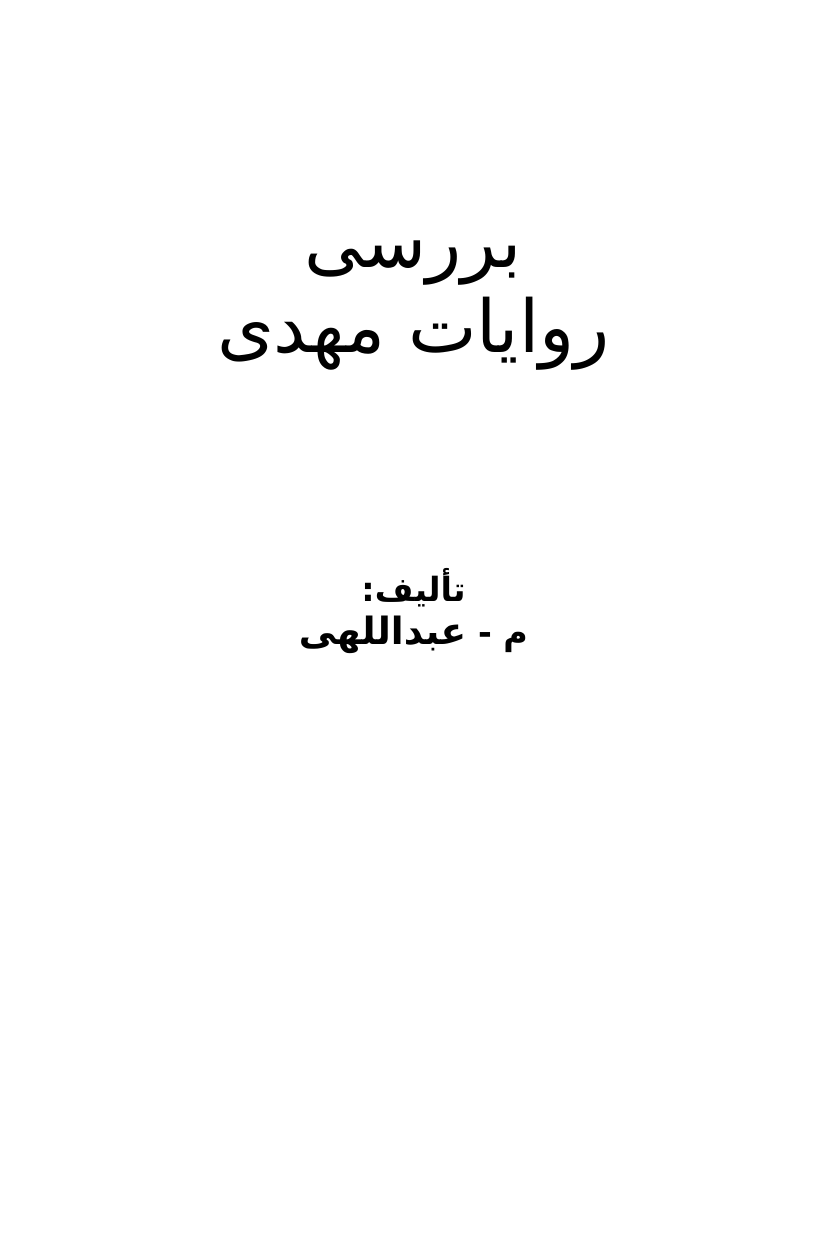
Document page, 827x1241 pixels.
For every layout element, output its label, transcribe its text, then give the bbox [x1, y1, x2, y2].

text روايات مهدی [89, 284, 738, 369]
text تألیف: [89, 570, 738, 609]
text بررسی [89, 199, 738, 284]
text م - عبداللهى [89, 609, 738, 653]
